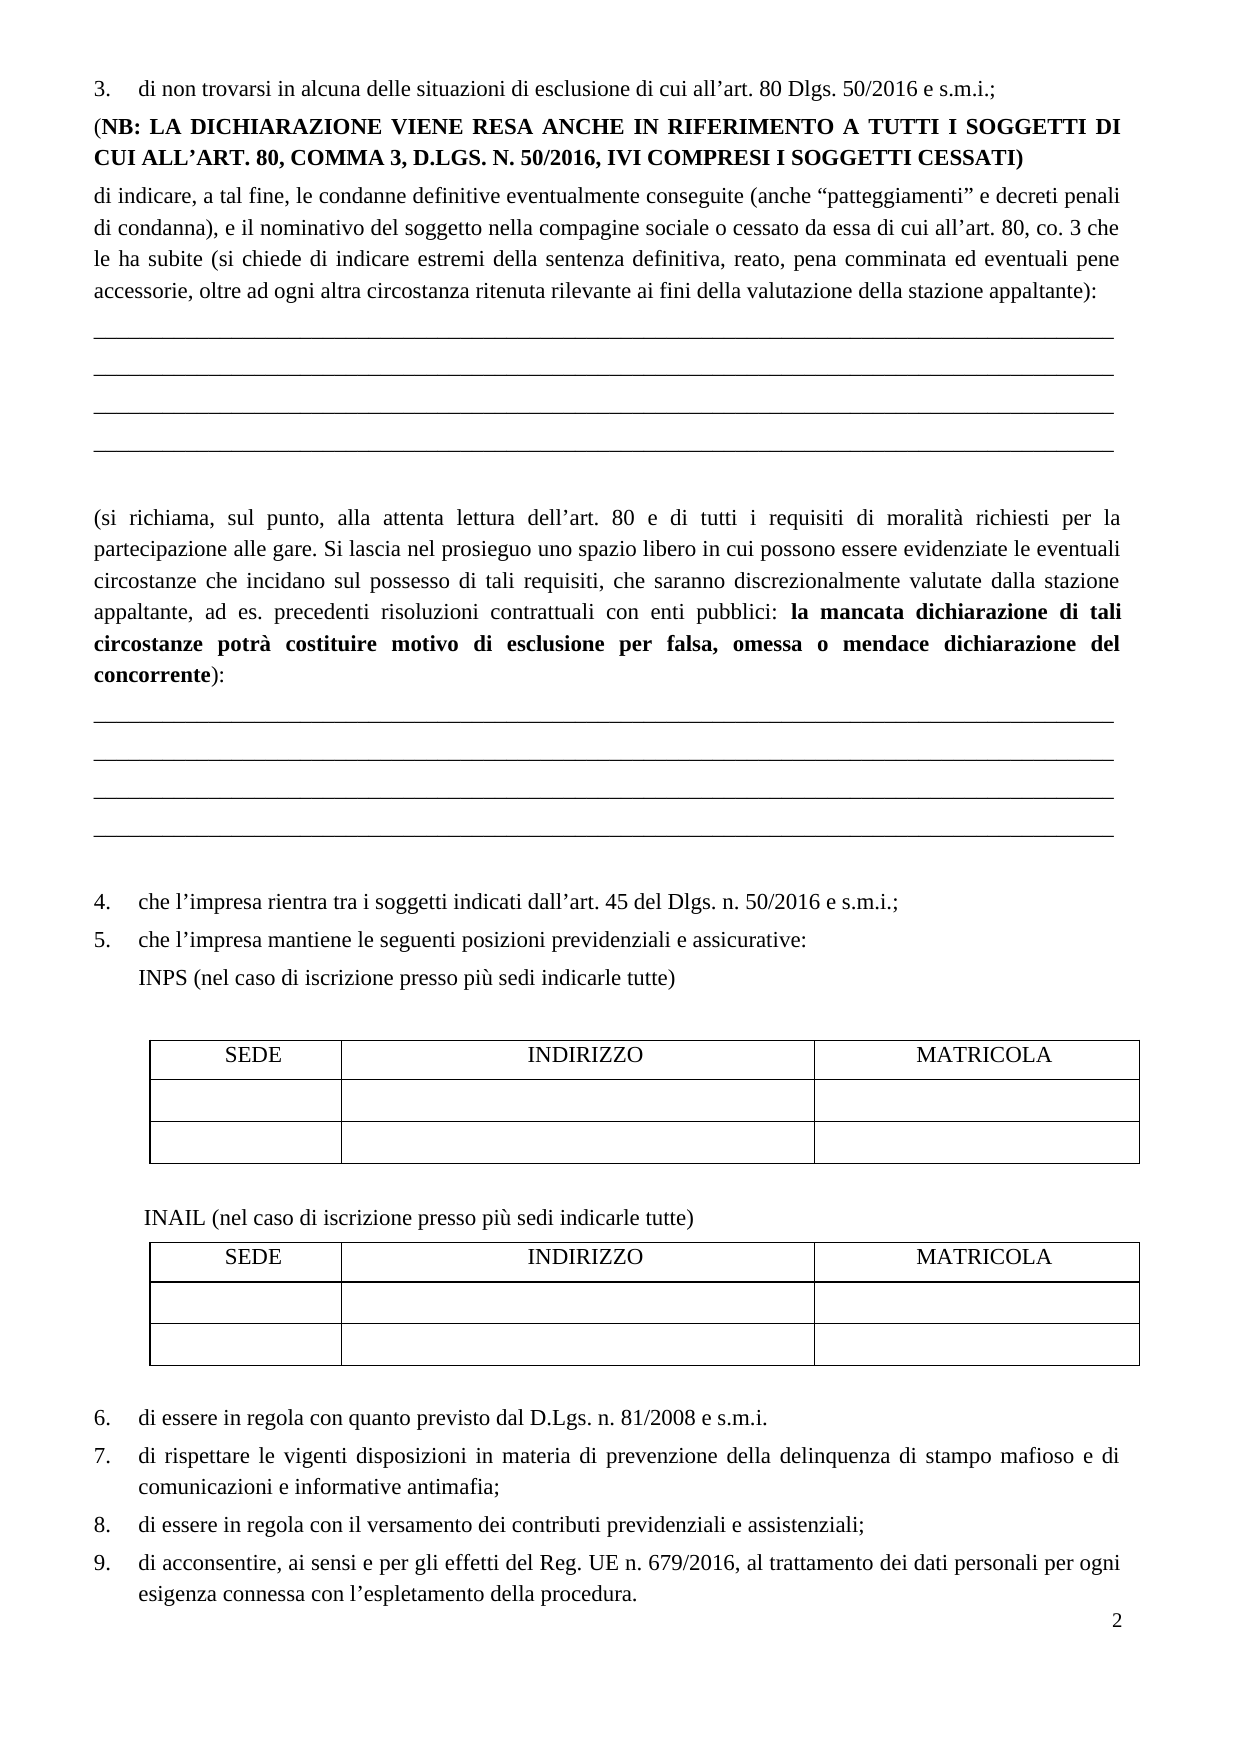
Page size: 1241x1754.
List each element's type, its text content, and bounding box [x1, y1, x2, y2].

table_cell [342, 1080, 814, 1121]
table_cell [342, 1324, 814, 1365]
text (NB: LA DICHIARAZIONE VIENE RESA ANCHE IN RIFERIMENTO A TUTTI I SOGGETTI DI CUI ALL’ART. 80, COMMA 3, D.LGS. N. 50/2016, IVI COMPRESI I SOGGETTI CESSATI) [94, 113, 1122, 171]
text _________________________________________________________________________________________ [94, 428, 1122, 454]
text _________________________________________________________________________________________ [94, 314, 1122, 341]
table_cell [151, 1080, 341, 1121]
list di acconsentire, ai sensi e per gli effetti del Reg. UE n. 679/2016, al trattamento dei dati personali per ogni esigenza connessa con l’espletamento della procedura. [94, 1549, 1122, 1607]
text (si richiama, sul punto, alla attenta lettura dell’art. 80 e di tutti i requisiti di moralità richiesti per la partecipazione alle gare. Si lascia nel prosieguo uno spazio libero in cui possono essere evidenziate le eventuali circostanze che incidano sul possesso di tali requisiti, che saranno discrezionalmente valutate dalla stazione appaltante, ad es. precedenti risoluzioni contrattuali con enti pubblici: la mancata dichiarazione di tali circostanze potrà costituire motivo di esclusione per falsa, omessa o mendace dichiarazione del concorrente): [94, 504, 1122, 688]
text _________________________________________________________________________________________ [94, 390, 1122, 417]
table_header INDIRIZZO [342, 1041, 814, 1079]
table_header SEDE [151, 1041, 341, 1079]
text di indicare, a tal fine, le condanne definitive eventualmente conseguite (anche “patteggiamenti” e decreti penali di condanna), e il nominativo del soggetto nella compagine sociale o cessato da essa di cui all’art. 80, co. 3 che le ha subite (si chiede di indicare estremi della sentenza definitiva, reato, pena comminata ed eventuali pene accessorie, oltre ad ogni altra circostanza ritenuta rilevante ai fini della valutazione della stazione appaltante): [94, 182, 1122, 303]
table_cell [151, 1122, 341, 1162]
text INPS (nel caso di iscrizione presso più sedi indicarle tutte) [138, 964, 1122, 990]
table_cell [342, 1283, 814, 1323]
table_header MATRICOLA [815, 1243, 1139, 1281]
table_cell [815, 1324, 1139, 1365]
table_cell [151, 1324, 341, 1365]
text _________________________________________________________________________________________ [94, 737, 1122, 763]
list che l’impresa mantiene le seguenti posizioni previdenziali e assicurative: [94, 926, 1122, 952]
text INAIL (nel caso di iscrizione presso più sedi indicarle tutte) [138, 1204, 1122, 1231]
text _________________________________________________________________________________________ [94, 813, 1122, 839]
table_header SEDE [151, 1243, 341, 1281]
list che l’impresa rientra tra i soggetti indicati dall’art. 45 del Dlgs. n. 50/2016 e s.m.i.; [94, 888, 1122, 915]
list di essere in regola con il versamento dei contributi previdenziali e assistenziali; [94, 1511, 1122, 1537]
table_cell [815, 1080, 1139, 1121]
text _________________________________________________________________________________________ [94, 352, 1122, 379]
list di essere in regola con quanto previsto dal D.Lgs. n. 81/2008 e s.m.i. [94, 1404, 1122, 1430]
list di rispettare le vigenti disposizioni in materia di prevenzione della delinquenza di stampo mafioso e di comunicazioni e informative antimafia; [94, 1442, 1122, 1499]
list di non trovarsi in alcuna delle situazioni di esclusione di cui all’art. 80 Dlgs. 50/2016 e s.m.i.; [94, 75, 1122, 101]
text _________________________________________________________________________________________ [94, 699, 1122, 726]
table_cell [342, 1122, 814, 1162]
table_header INDIRIZZO [342, 1243, 814, 1281]
table_cell [815, 1283, 1139, 1323]
text _________________________________________________________________________________________ [94, 775, 1122, 801]
table_header MATRICOLA [815, 1041, 1139, 1079]
table_cell [151, 1283, 341, 1323]
table_cell [815, 1122, 1139, 1162]
